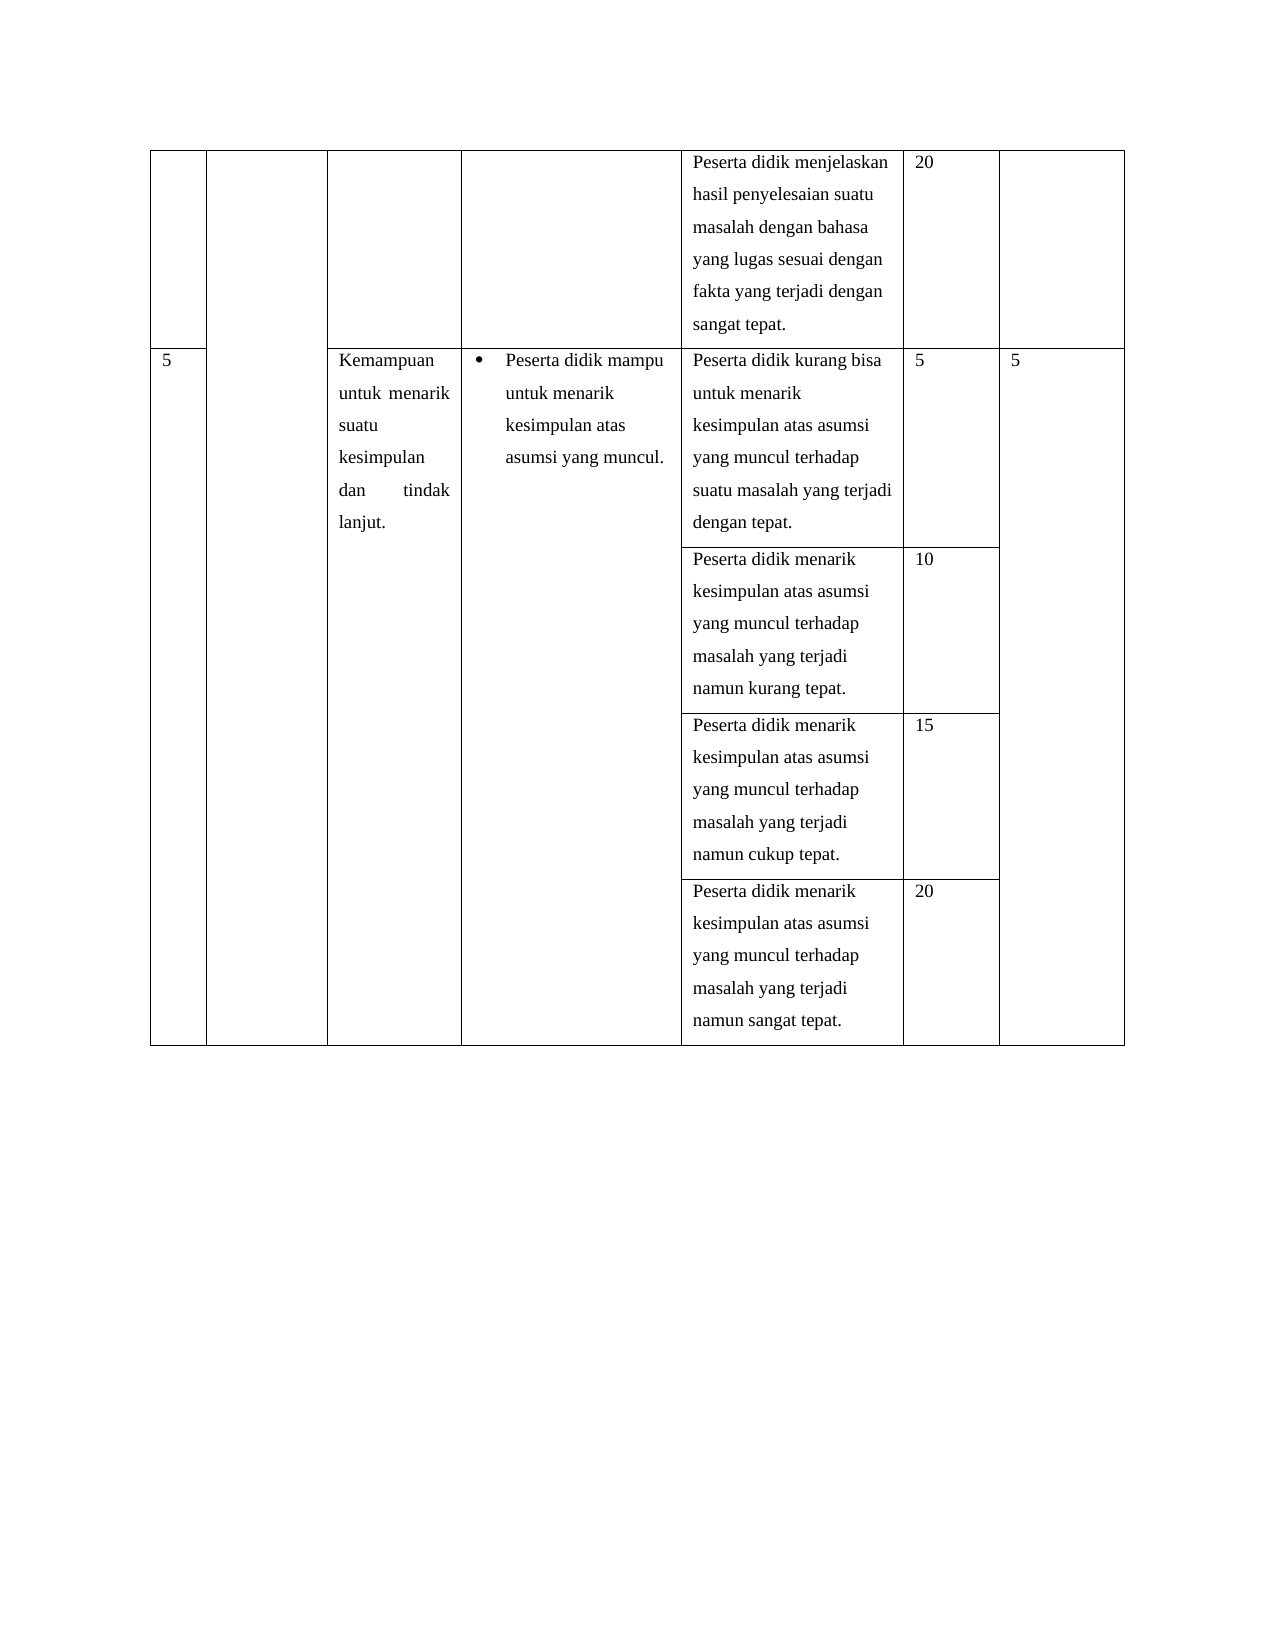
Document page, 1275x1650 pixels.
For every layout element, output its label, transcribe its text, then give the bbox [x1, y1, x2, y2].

table_cell 5 [151, 349, 206, 1045]
table_cell 20 [904, 880, 999, 1045]
table_cell Peserta didik menarik kesimpulan atas asumsi yang muncul terhadap masalah yang terjadi namun kurang tepat. [682, 548, 903, 713]
table_cell Kemampuan untuk menarik suatu kesimpulan dan tindak lanjut. [328, 349, 461, 1045]
table_cell Peserta didik mampu untuk menarik kesimpulan atas asumsi yang muncul. [462, 349, 681, 1045]
table_cell Peserta didik menarik kesimpulan atas asumsi yang muncul terhadap masalah yang terjadi namun sangat tepat. [682, 880, 903, 1045]
table_cell Peserta didik menarik kesimpulan atas asumsi yang muncul terhadap masalah yang terjadi namun cukup tepat. [682, 714, 903, 879]
table_cell 10 [904, 548, 999, 713]
table_cell Peserta didik menjelaskan hasil penyelesaian suatu masalah dengan bahasa yang lugas sesuai dengan fakta yang terjadi dengan sangat tepat. [682, 151, 903, 348]
table_cell 15 [904, 714, 999, 879]
table_cell 5 [1000, 349, 1124, 1045]
table_cell Peserta didik kurang bisa untuk menarik kesimpulan atas asumsi yang muncul terhadap suatu masalah yang terjadi dengan tepat. [682, 349, 903, 547]
table_cell 5 [904, 349, 999, 547]
table_cell 20 [904, 151, 999, 348]
